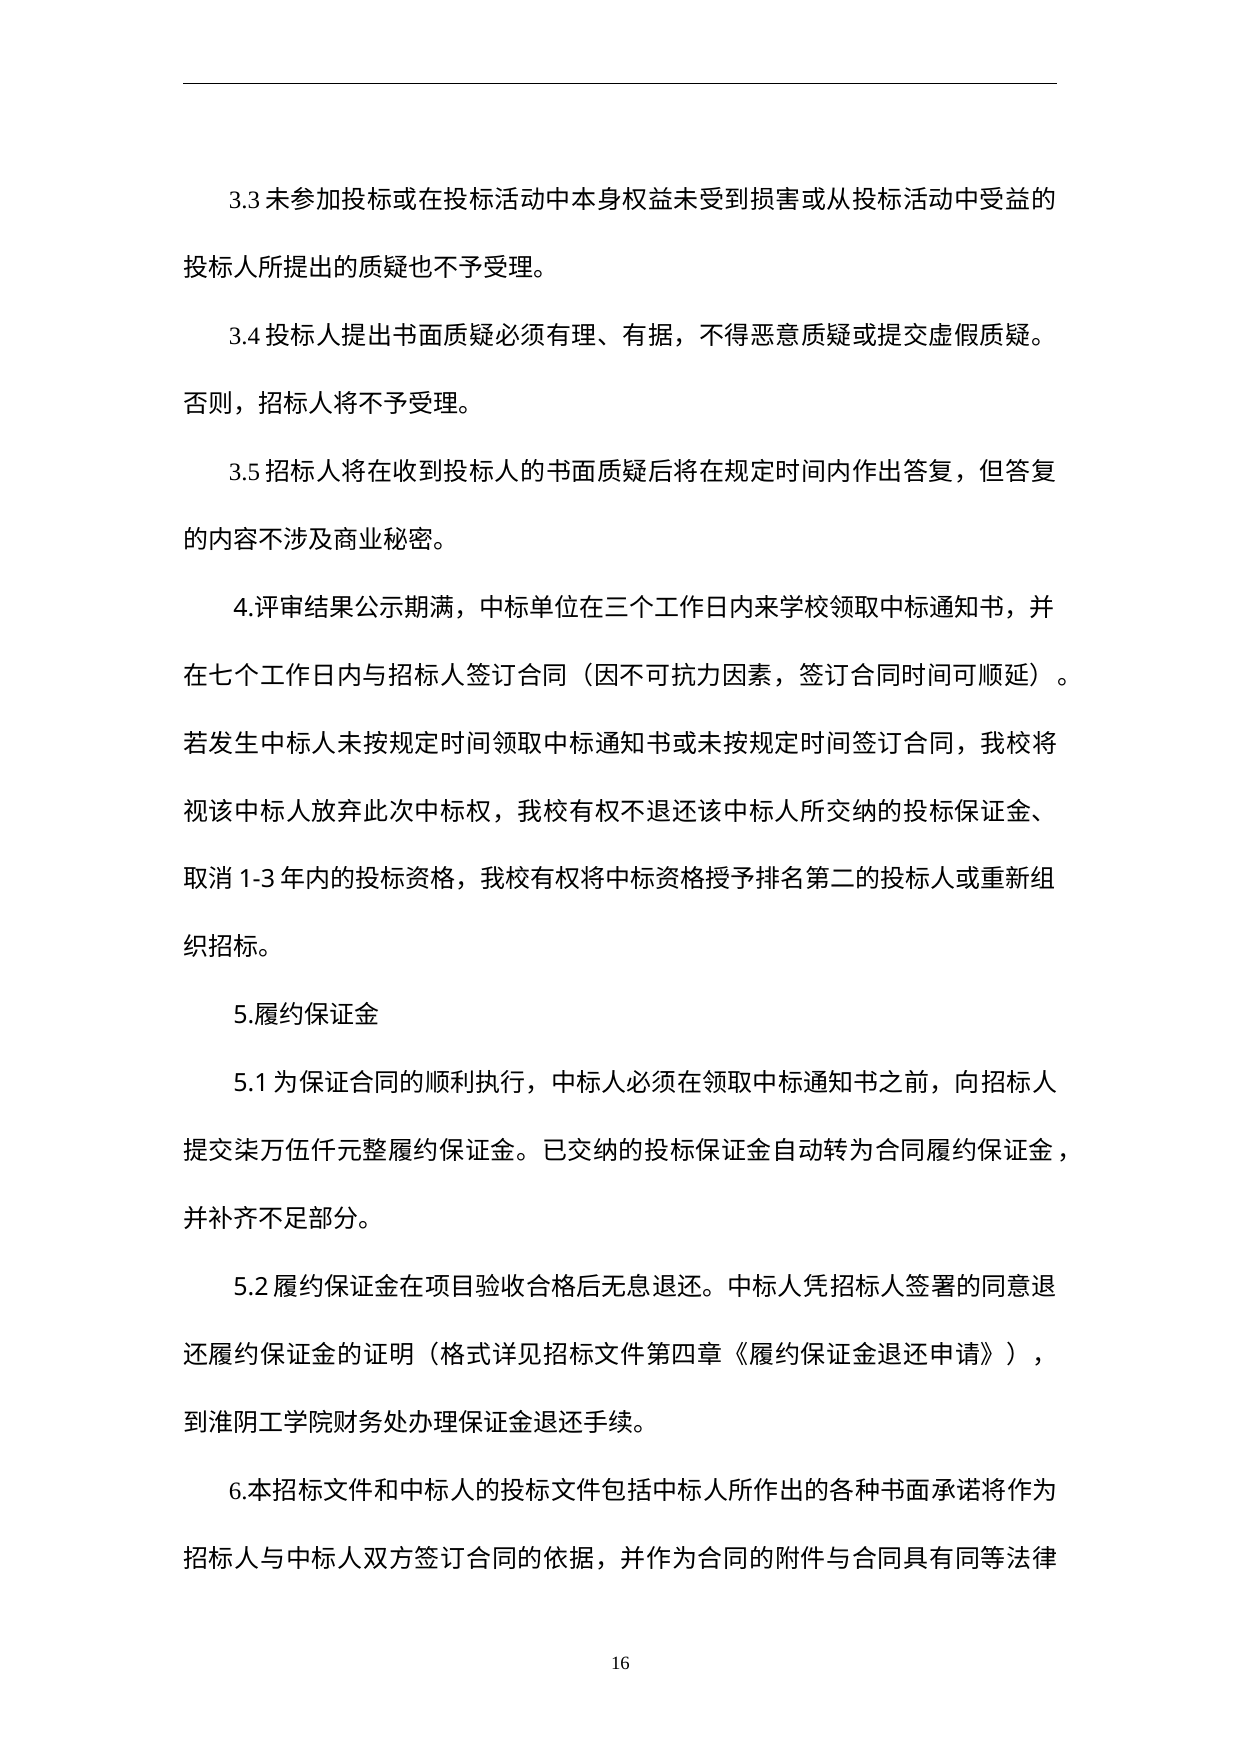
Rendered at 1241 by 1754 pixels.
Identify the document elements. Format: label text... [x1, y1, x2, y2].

text 4.评审结果公示期满，中标单位在三个工作日内来学校领取中标通知书，并在七个工作日内与招标人签订合同（因不可抗力因素，签订合同时间可顺延）。若发生中标人未按规定时间领取中标通知书或未按规定时间签订合同，我校将视该中标人放弃此次中标权，我校有权不退还该中标人所交纳的投标保证金、取消1-3年内的投标资格，我校有权将中标资格授予排名第二的投标人或重新组织招标。 [183, 571, 1057, 979]
text 3.3未参加投标或在投标活动中本身权益未受到损害或从投标活动中受益的投标人所提出的质疑也不予受理。 [183, 164, 1057, 300]
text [183, 1454, 1057, 1590]
text 5.1为保证合同的顺利执行，中标人必须在领取中标通知书之前，向招标人提交柒万伍仟元整履约保证金。已交纳的投标保证金自动转为合同履约保证金，并补齐不足部分。 [183, 1047, 1057, 1251]
text 5.履约保证金 [183, 979, 1057, 1047]
text 3.4投标人提出书面质疑必须有理、有据，不得恶意质疑或提交虚假质疑。否则，招标人将不予受理。 [183, 300, 1057, 436]
text 5.2履约保证金在项目验收合格后无息退还。中标人凭招标人签署的同意退还履约保证金的证明（格式详见招标文件第四章《履约保证金退还申请》），到淮阴工学院财务处办理保证金退还手续。 [183, 1251, 1057, 1454]
text 3.5招标人将在收到投标人的书面质疑后将在规定时间内作出答复，但答复的内容不涉及商业秘密。 [183, 436, 1057, 571]
